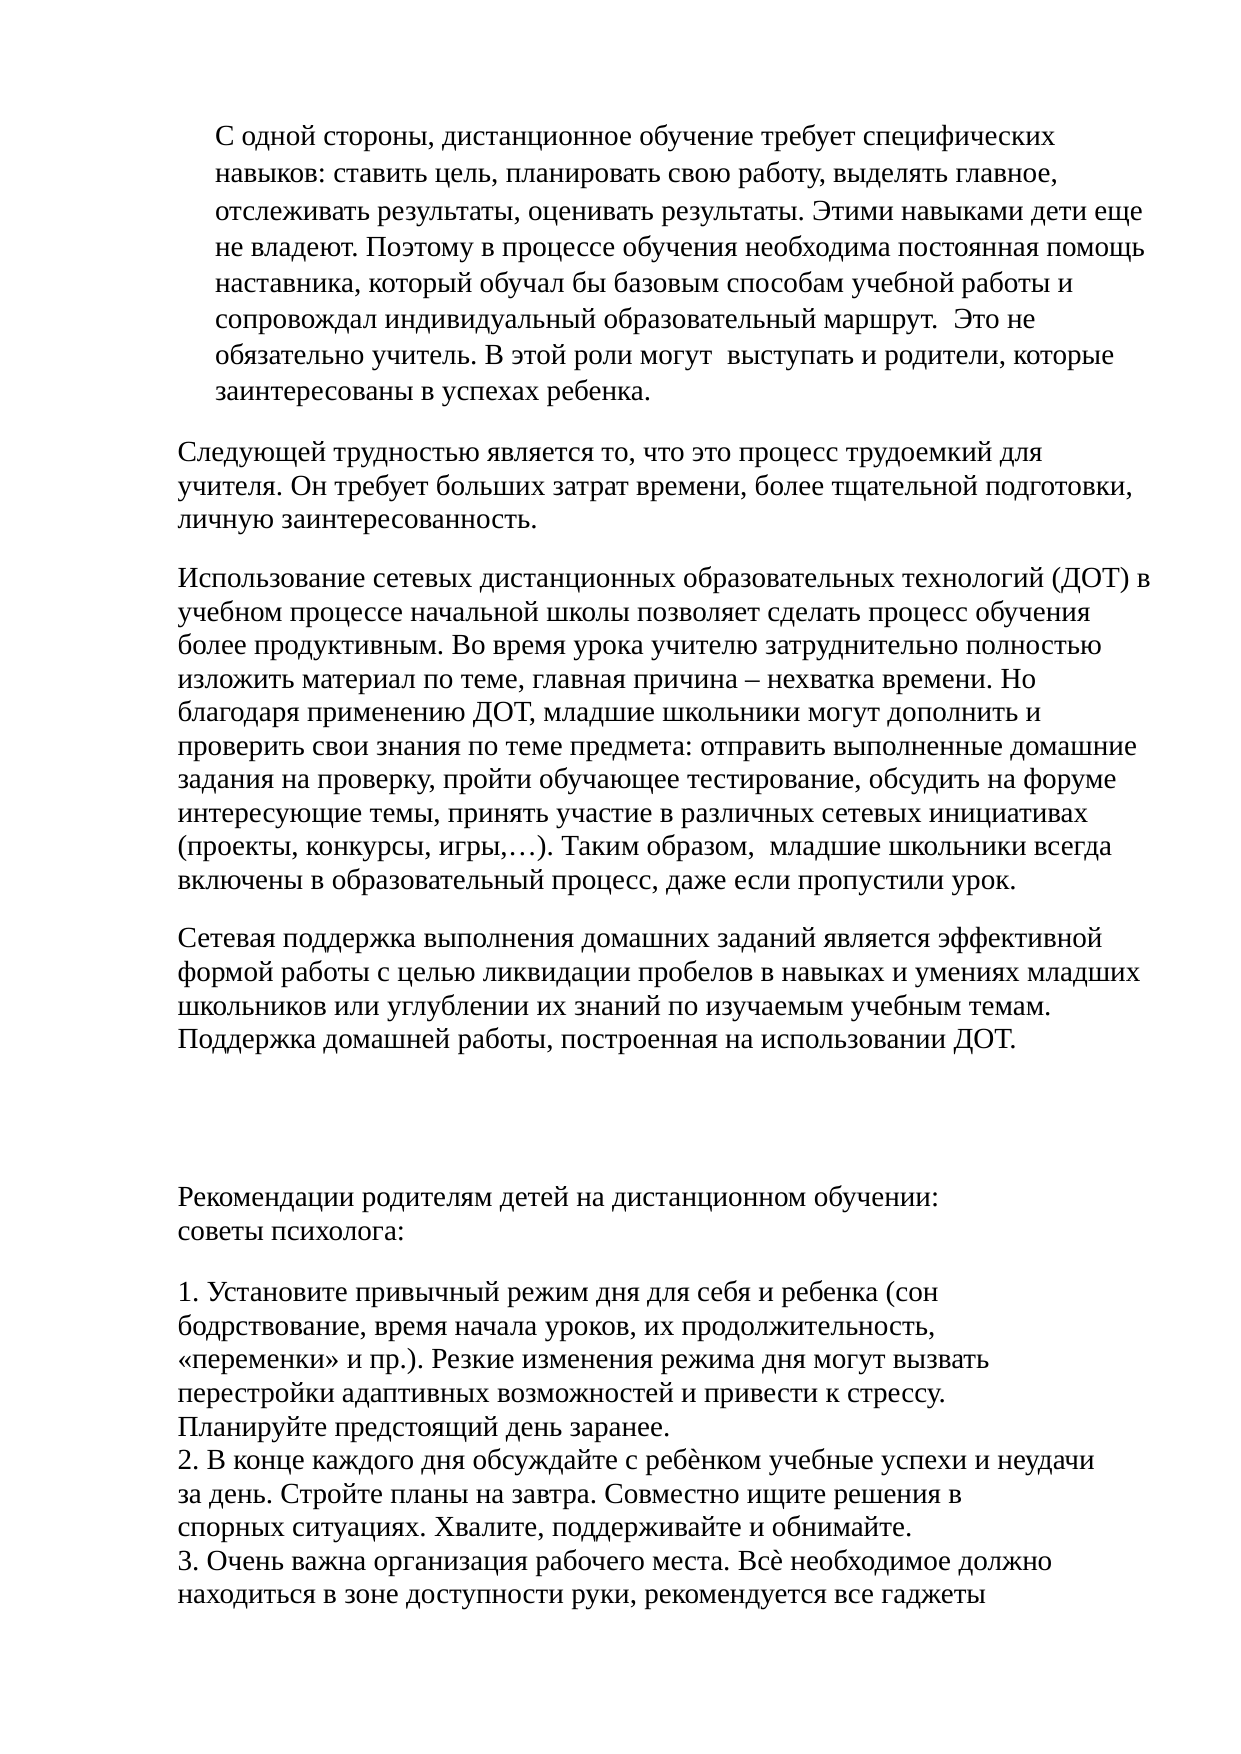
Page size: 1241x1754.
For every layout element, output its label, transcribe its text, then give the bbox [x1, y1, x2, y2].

text 3. Очень важна организация рабочего места. Всѐ необходимое должно [177, 1543, 1152, 1576]
text Сетевая поддержка выполнения домашних заданий является эффективной формой работы с целью ликвидации пробелов в навыках и умениях младших школьников или углублении их знаний по изучаемым учебным темам. Поддержка домашней работы, построенная на использовании ДОТ. [177, 921, 1152, 1055]
text Использование сетевых дистанционных образовательных технологий (ДОТ) в учебном процессе начальной школы позволяет сделать процесс обучения более продуктивным. Во время урока учителю затруднительно полностью изложить материал по теме, главная причина – нехватка времени. Но благодаря применению ДОТ, младшие школьники могут дополнить и проверить свои знания по теме предмета: отправить выполненные домашние задания на проверку, пройти обучающее тестирование, обсудить на форуме интересующие темы, принять участие в различных сетевых инициативах (проекты, конкурсы, игры,…). Таким образом, младшие школьники всегда включены в образовательный процесс, даже если пропустили урок. [177, 560, 1152, 896]
text за день. Стройте планы на завтра. Совместно ищите решения в [177, 1476, 1152, 1509]
text бодрствование, время начала уроков, их продолжительность, [177, 1308, 1152, 1342]
text Рекомендации родителям детей на дистанционном обучении: [177, 1179, 1152, 1213]
text Следующей трудностью является то, что это процесс трудоемкий для учителя. Он требует больших затрат времени, более тщательной подготовки, личную заинтересованность. [177, 434, 1152, 535]
text перестройки адаптивных возможностей и привести к стрессу. [177, 1375, 1152, 1409]
text находиться в зоне доступности руки, рекомендуется все гаджеты [177, 1576, 1152, 1610]
text С одной стороны, дистанционное обучение требует специфических навыков: ставить цель, планировать свою работу, выделять главное, отслеживать результаты, оценивать результаты. Этими навыками дети еще не владеют. Поэтому в процессе обучения необходима постоянная помощь наставника, который обучал бы базовым способам учебной работы и сопровождал индивидуальный образовательный маршрут. Это не обязательно учитель. В этой роли могут выступать и родители, которые заинтересованы в успехах ребенка. [215, 118, 1152, 407]
text спорных ситуациях. Хвалите, поддерживайте и обнимайте. [177, 1509, 1152, 1543]
text «переменки» и пр.). Резкие изменения режима дня могут вызвать [177, 1342, 1152, 1375]
text Планируйте предстоящий день заранее. [177, 1409, 1152, 1442]
text советы психолога: [177, 1213, 1152, 1247]
text 1. Установите привычный режим дня для себя и ребенка (сон [177, 1274, 1152, 1308]
text 2. В конце каждого дня обсуждайте с ребѐнком учебные успехи и неудачи [177, 1442, 1152, 1476]
